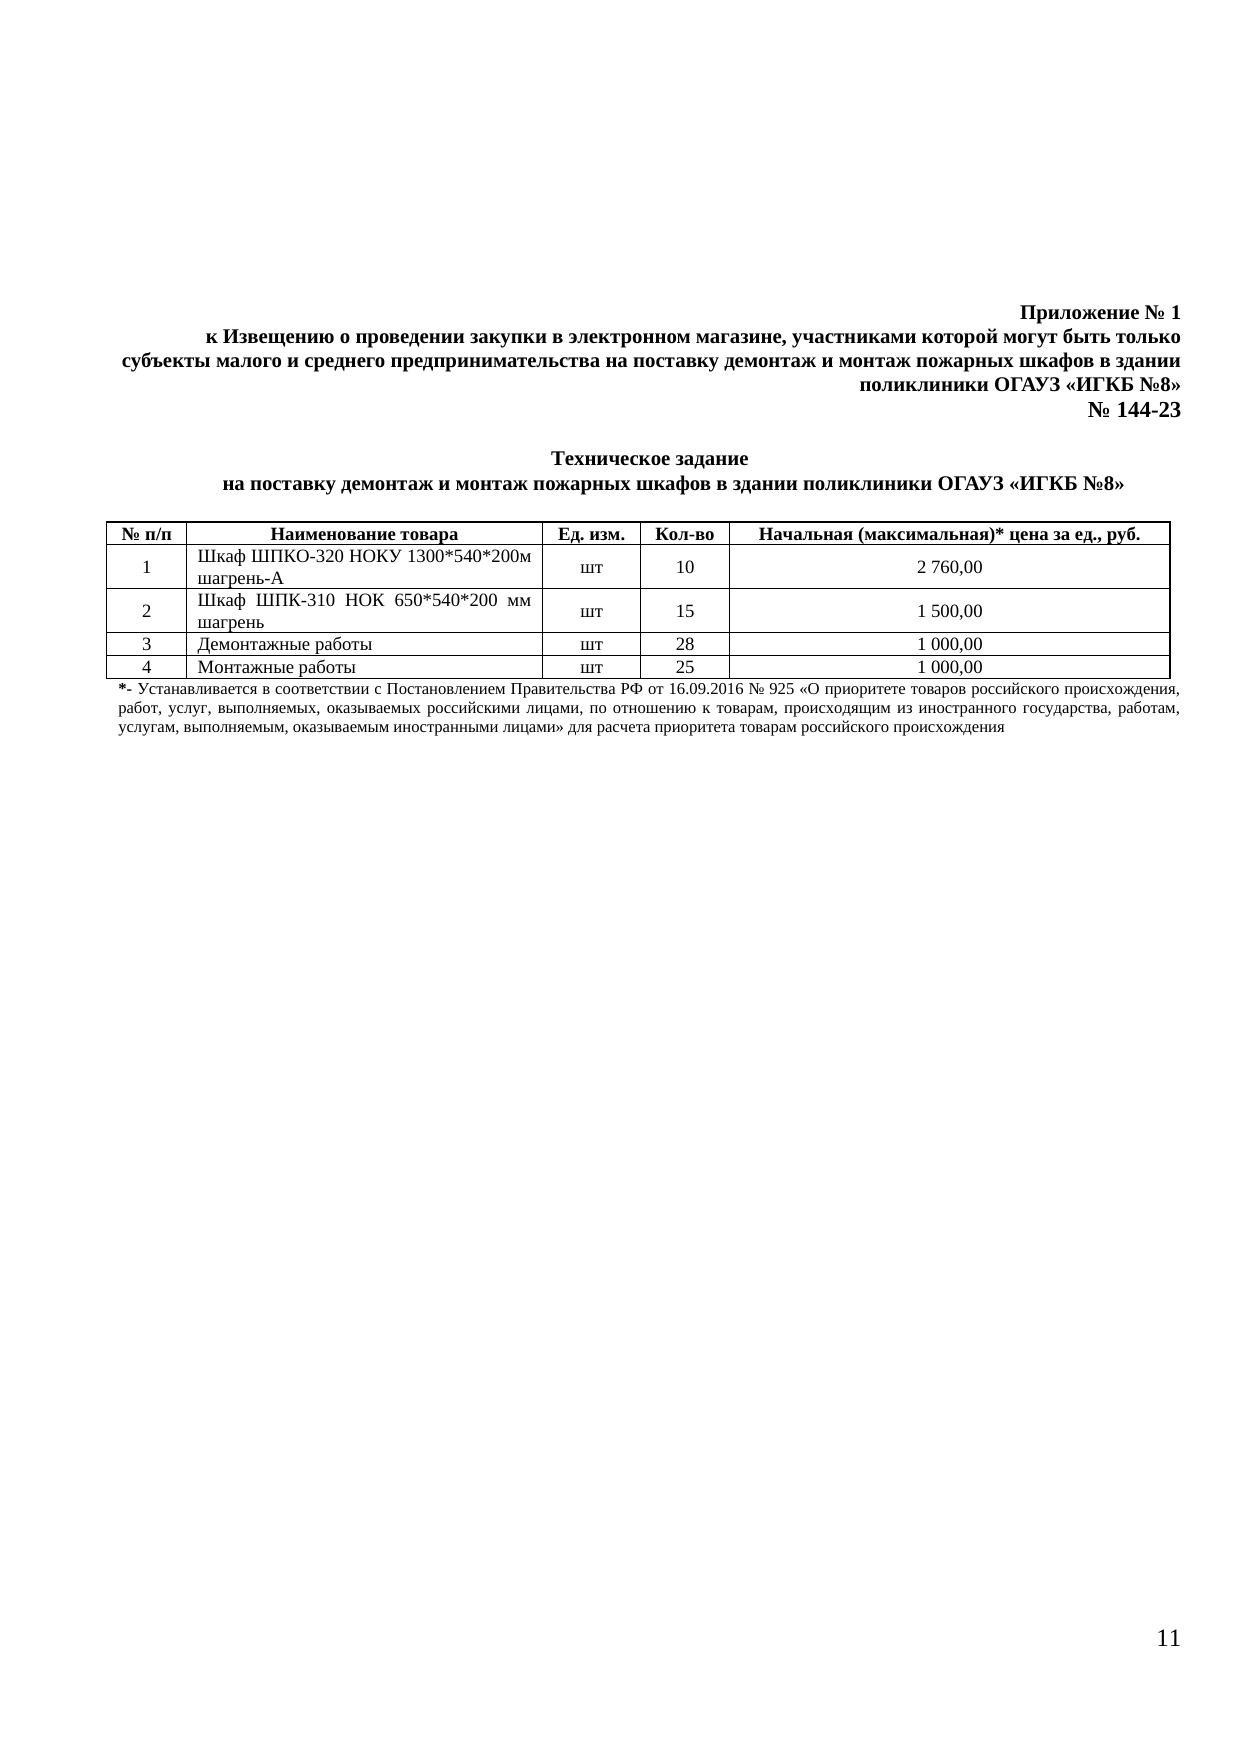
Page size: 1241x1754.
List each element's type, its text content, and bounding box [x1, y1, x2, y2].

table_header Кол-во [641, 523, 729, 544]
text Техническое задание [118, 446, 1181, 470]
text к Извещению о проведении закупки в электронном магазине, участниками которой могут быть только субъекты малого и среднего предпринимательства на поставку демонтаж и монтаж пожарных шкафов в здании поликлиники ОГАУЗ «ИГКБ №8» [118, 324, 1181, 396]
table_cell Шкаф ШПК-310 НОК 650*540*200 мм шагрень [187, 589, 542, 632]
table_header Наименование товара [187, 523, 542, 544]
text № 144-23 [118, 396, 1181, 422]
table_header Ед. изм. [543, 523, 640, 544]
table_cell 1 [107, 545, 186, 588]
table_cell Демонтажные работы [187, 633, 542, 655]
table_cell 25 [641, 656, 729, 677]
table_cell 3 [107, 633, 186, 655]
table_cell 28 [641, 633, 729, 655]
table_cell 1 000,00 [730, 633, 1169, 655]
table_cell 15 [641, 589, 729, 632]
table_cell шт [543, 656, 640, 677]
table_cell Шкаф ШПКО-320 НОКУ 1300*540*200м шагрень-А [187, 545, 542, 588]
table_cell 4 [107, 656, 186, 677]
table_cell Монтажные работы [187, 656, 542, 677]
table_header Начальная (максимальная)* цена за ед., руб. [730, 523, 1169, 544]
table_cell 2 760,00 [730, 545, 1169, 588]
table_cell шт [543, 545, 640, 588]
table_cell шт [543, 633, 640, 655]
text Приложение № 1 [118, 300, 1181, 324]
text на поставку демонтаж и монтаж пожарных шкафов в здании поликлиники ОГАУЗ «ИГКБ №8» [126, 470, 1181, 494]
table_cell 2 [107, 589, 186, 632]
table_cell шт [543, 589, 640, 632]
table_cell 1 500,00 [730, 589, 1169, 632]
table_header № п/п [107, 523, 186, 544]
table_cell 1 000,00 [730, 656, 1169, 677]
text *- Устанавливается в соответствии с Постановлением Правительства РФ от 16.09.2016 № 925 «О приоритете товаров российского происхождения, работ, услуг, выполняемых, оказываемых российскими лицами, по отношению к товарам, происходящим из иностранного государства, работам, услугам, выполняемым, оказываемым иностранными лицами» для расчета приоритета товарам российского происхождения [118, 678, 1181, 736]
table_cell 10 [641, 545, 729, 588]
